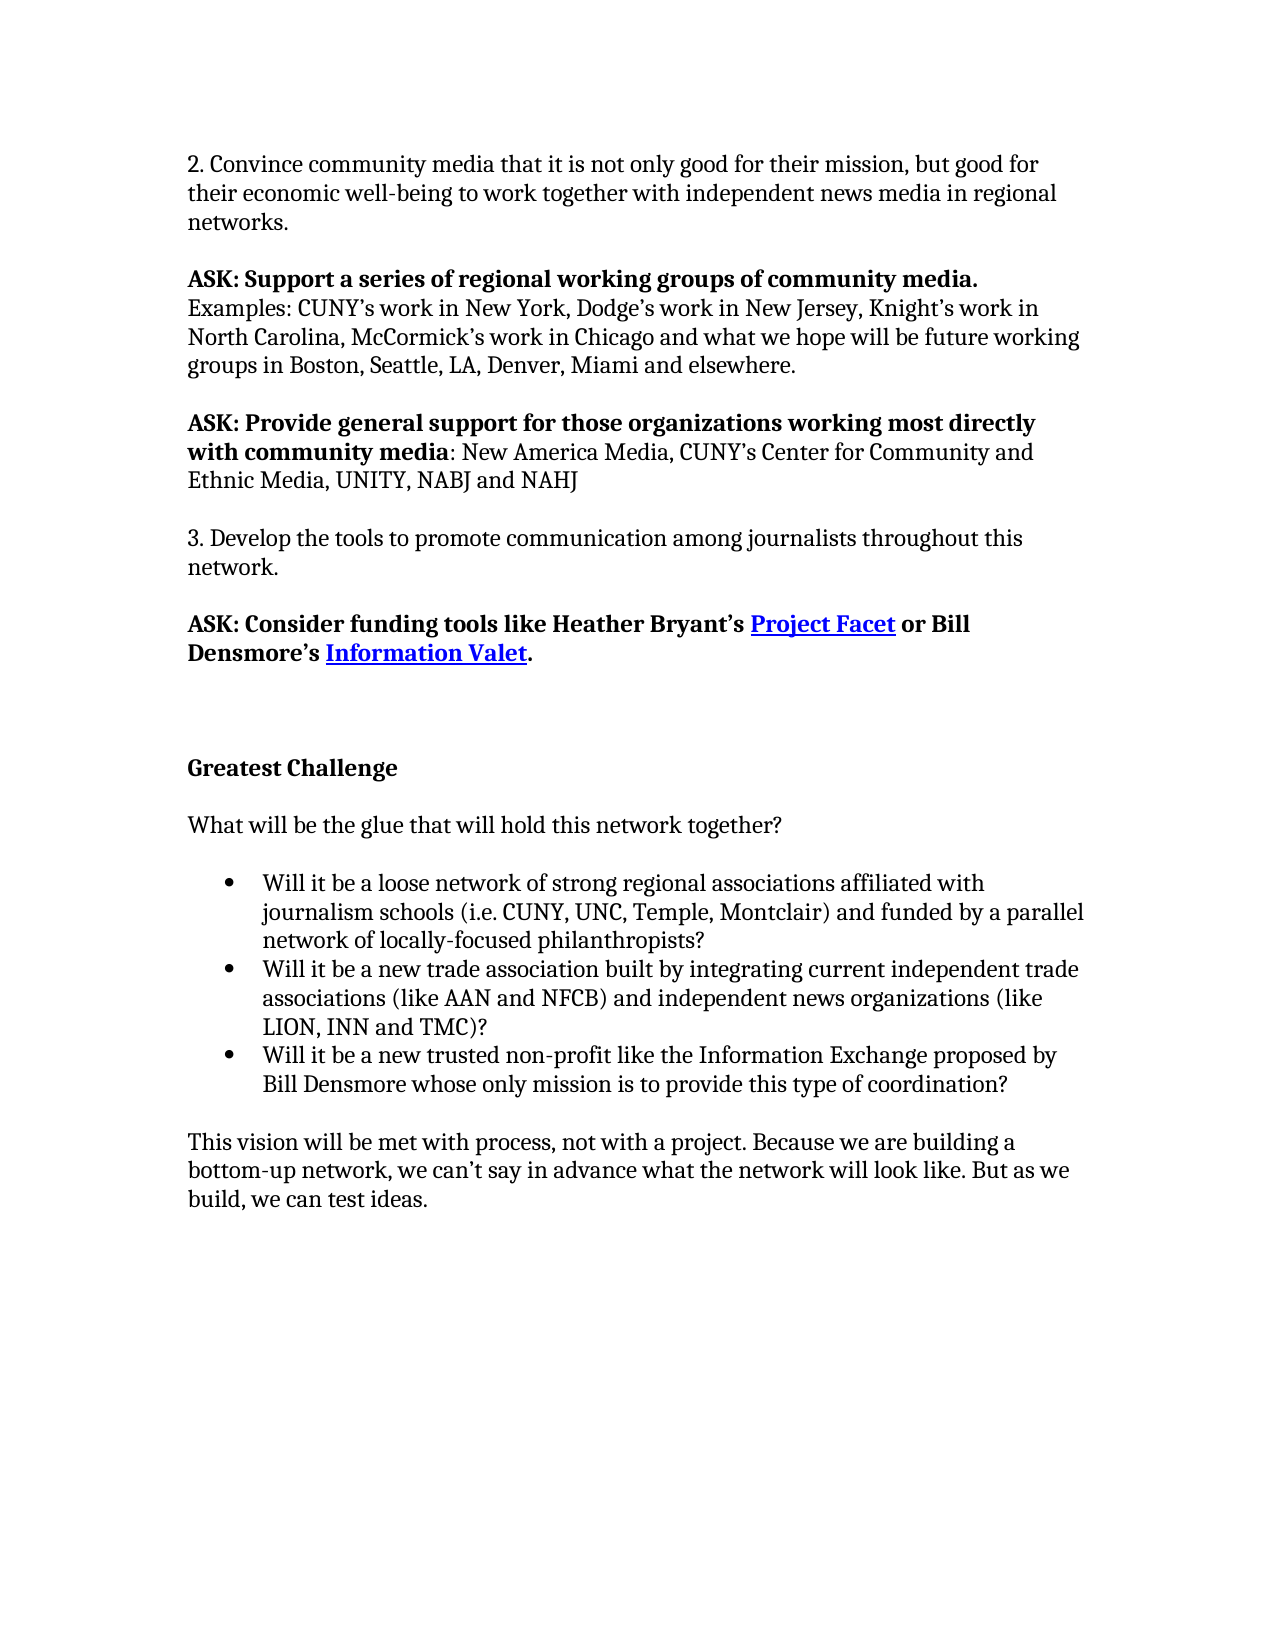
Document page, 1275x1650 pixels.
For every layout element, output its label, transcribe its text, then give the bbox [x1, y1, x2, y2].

list Will it be a new trade association built by integrating current independent trade associations (like AAN and NFCB) and independent news organizations (like LION, INN and TMC)? [225, 955, 1087, 1041]
text ASK: Consider funding tools like Heather Bryant’s Project Facet or Bill Densmore’s Information Valet. [187, 610, 1087, 667]
text 3. Develop the tools to promote communication among journalists throughout this network. [187, 524, 1087, 581]
text ASK: Provide general support for those organizations working most directly with community media: New America Media, CUNY’s Center for Community and Ethnic Media, UNITY, NABJ and NAHJ [187, 409, 1087, 495]
text 2. Convince community media that it is not only good for their mission, but good for their economic well-being to work together with independent news media in regional networks. [187, 150, 1087, 236]
text What will be the glue that will hold this network together? [187, 811, 1087, 840]
list Will it be a new trusted non-profit like the Information Exchange proposed by Bill Densmore whose only mission is to provide this type of coordination? [225, 1041, 1087, 1099]
text This vision will be met with process, not with a project. Because we are building a bottom-up network, we can’t say in advance what the network will look like. But as we build, we can test ideas. [187, 1127, 1087, 1214]
text Greatest Challenge [187, 754, 1087, 782]
list Will it be a loose network of strong regional associations affiliated with journalism schools (i.e. CUNY, UNC, Temple, Montclair) and funded by a parallel network of locally-focused philanthropists? [225, 869, 1087, 955]
text ASK: Support a series of regional working groups of community media. Examples: CUNY’s work in New York, Dodge’s work in New Jersey, Knight’s work in North Carolina, McCormick’s work in Chicago and what we hope will be future working groups in Boston, Seattle, LA, Denver, Miami and elsewhere. [187, 265, 1087, 380]
